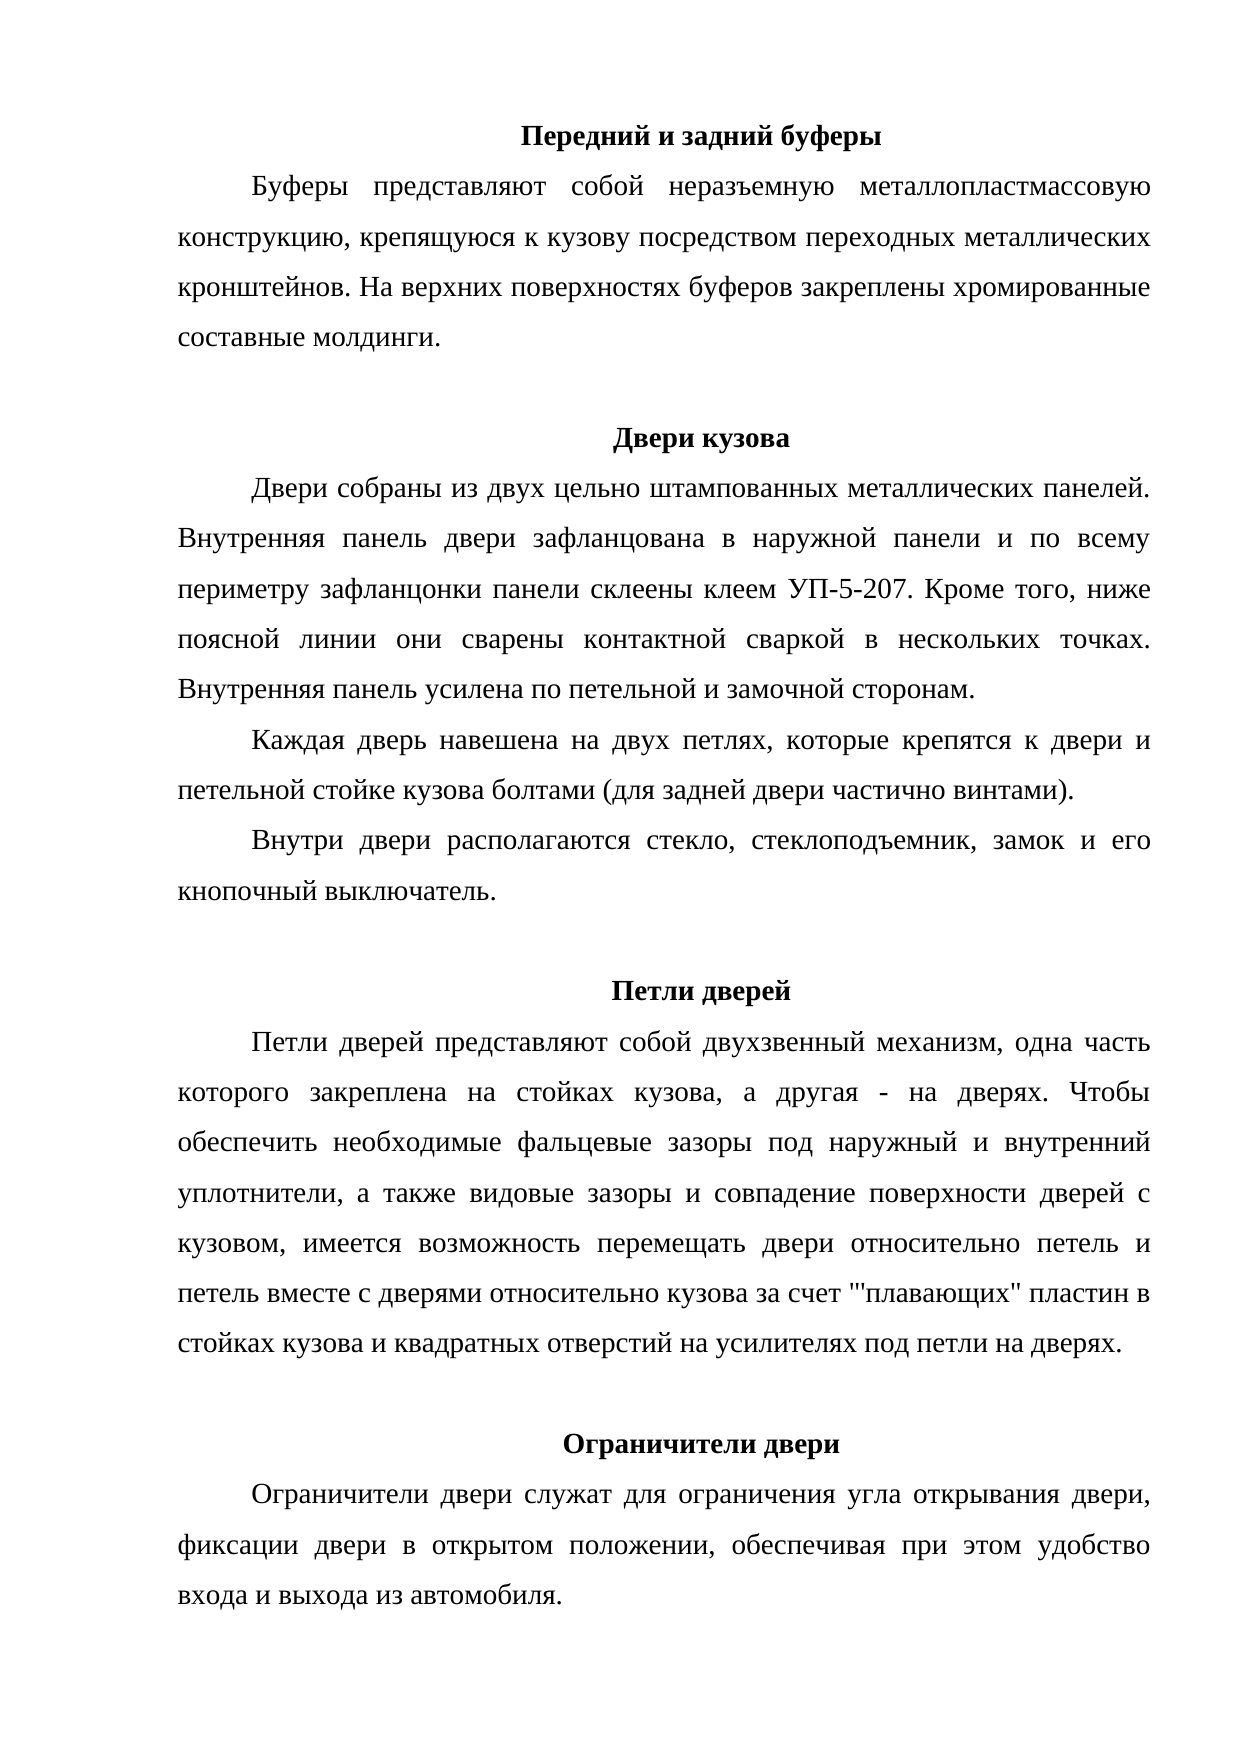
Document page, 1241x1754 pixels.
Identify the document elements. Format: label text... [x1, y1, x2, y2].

text Ограничители двери служат для ограничения угла открывания двери, фиксации двери в открытом положении, обеспечивая при этом удобство входа и выхода из автомобиля. [177, 1477, 1152, 1611]
text Буферы представляют собой неразъемную металлопластмассовую конструкцию, крепящуюся к кузову посредством переходных металлических кронштейнов. На верхних поверхностях буферов закреплены хромированные составные молдинги. [177, 168, 1152, 353]
text Передний и задний буферы [177, 118, 1152, 152]
text Петли дверей представляют собой двухзвенный механизм, одна часть которого закреплена на стойках кузова, а другая - на дверях. Чтобы обеспечить необходимые фальцевые зазоры под наружный и внутренний уплотнители, а также видовые зазоры и совпадение поверхности дверей с кузовом, имеется возможность перемещать двери относительно петель и петель вместе с дверями относительно кузова за счет "'плавающих" пластин в стойках кузова и квадратных отверстий на усилителях под петли на дверях. [177, 1024, 1152, 1359]
text Петли дверей [177, 973, 1152, 1007]
text Ограничители двери [177, 1426, 1152, 1460]
text Двери собраны из двух цельно штампованных металлических панелей. Внутренняя панель двери зафланцована в наружной панели и по всему периметру зафланцонки панели склеены клеем УП-5-207. Кроме того, ниже поясной линии они сварены контактной сваркой в нескольких точках. Внутренняя панель усилена по петельной и замочной сторонам. [177, 470, 1152, 705]
text Внутри двери располагаются стекло, стеклоподъемник, замок и его кнопочный выключатель. [177, 822, 1152, 906]
text Двери кузова [177, 420, 1152, 453]
text Каждая дверь навешена на двух петлях, которые крепятся к двери и петельной стойке кузова болтами (для задней двери частично винтами). [177, 722, 1152, 806]
